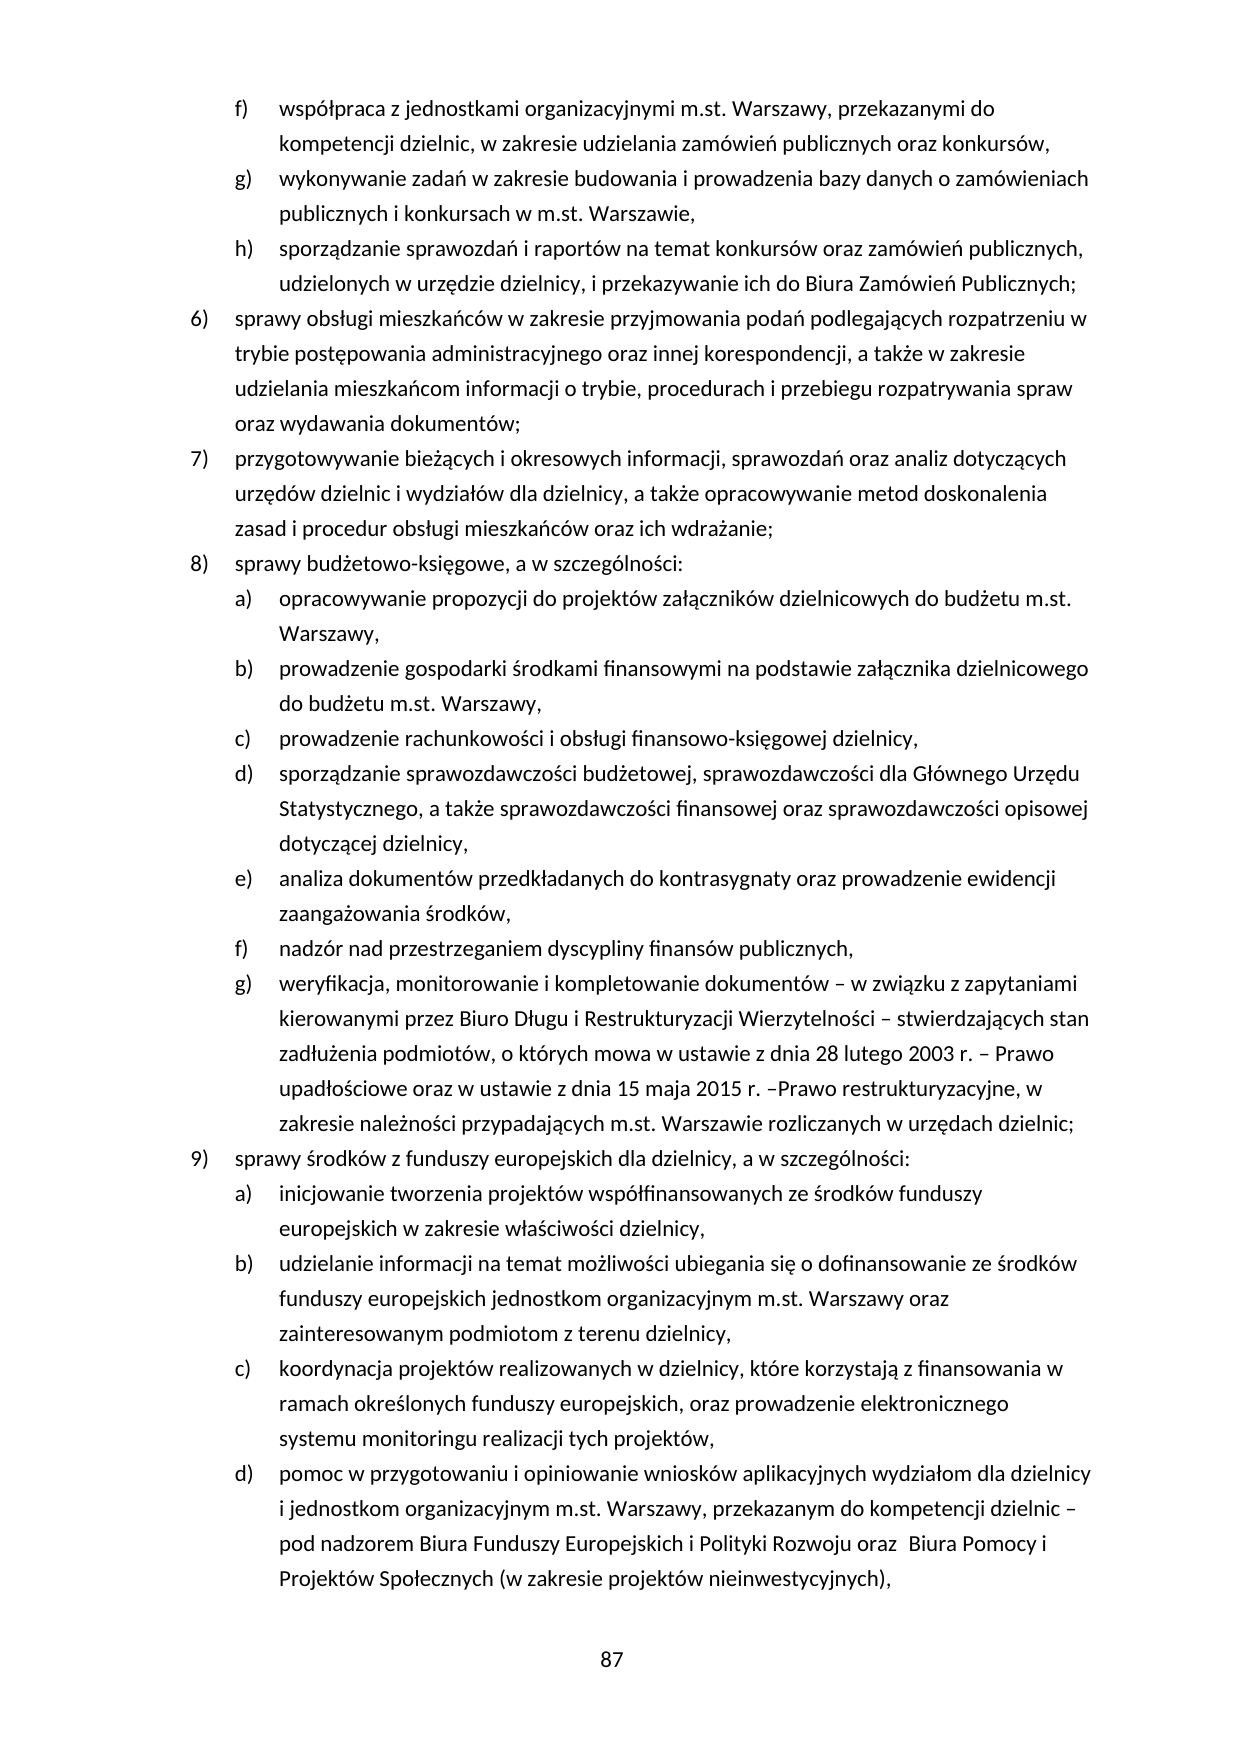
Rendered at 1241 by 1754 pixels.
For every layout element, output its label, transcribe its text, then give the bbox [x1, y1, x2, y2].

list opracowywanie propozycji do projektów załączników dzielnicowych do budżetu m.st. Warszawy, [234, 584, 1092, 647]
list inicjowanie tworzenia projektów współfinansowanych ze środków funduszy europejskich w zakresie właściwości dzielnicy, [234, 1179, 1092, 1242]
list wykonywanie zadań w zakresie budowania i prowadzenia bazy danych o zamówieniach publicznych i konkursach w m.st. Warszawie, [234, 164, 1092, 227]
list prowadzenie rachunkowości i obsługi finansowo-księgowej dzielnicy, [234, 724, 1092, 752]
list nadzór nad przestrzeganiem dyscypliny finansów publicznych, [234, 934, 1092, 962]
list pomoc w przygotowaniu i opiniowanie wniosków aplikacyjnych wydziałom dla dzielnicy i jednostkom organizacyjnym m.st. Warszawy, przekazanym do kompetencji dzielnic – pod nadzorem Biura Funduszy Europejskich i Polityki Rozwoju oraz Biura Pomocy i Projektów Społecznych (w zakresie projektów nieinwestycyjnych), [234, 1459, 1092, 1592]
list sporządzanie sprawozdawczości budżetowej, sprawozdawczości dla Głównego Urzędu Statystycznego, a także sprawozdawczości finansowej oraz sprawozdawczości opisowej dotyczącej dzielnicy, [234, 759, 1092, 857]
list udzielanie informacji na temat możliwości ubiegania się o dofinansowanie ze środków funduszy europejskich jednostkom organizacyjnym m.st. Warszawy oraz zainteresowanym podmiotom z terenu dzielnicy, [234, 1249, 1092, 1347]
list analiza dokumentów przedkładanych do kontrasygnaty oraz prowadzenie ewidencji zaangażowania środków, [234, 864, 1092, 927]
list sprawy budżetowo-księgowe, a w szczególności: [190, 549, 1092, 577]
list weryfikacja, monitorowanie i kompletowanie dokumentów – w związku z zapytaniami kierowanymi przez Biuro Długu i Restrukturyzacji Wierzytelności – stwierdzających stan zadłużenia podmiotów, o których mowa w ustawie z dnia 28 lutego 2003 r. – Prawo upadłościowe oraz w ustawie z dnia 15 maja 2015 r. –Prawo restrukturyzacyjne, w zakresie należności przypadających m.st. Warszawie rozliczanych w urzędach dzielnic; [234, 969, 1092, 1137]
list przygotowywanie bieżących i okresowych informacji, sprawozdań oraz analiz dotyczących urzędów dzielnic i wydziałów dla dzielnicy, a także opracowywanie metod doskonalenia zasad i procedur obsługi mieszkańców oraz ich wdrażanie; [190, 444, 1092, 542]
list współpraca z jednostkami organizacyjnymi m.st. Warszawy, przekazanymi do kompetencji dzielnic, w zakresie udzielania zamówień publicznych oraz konkursów, [234, 94, 1092, 157]
list koordynacja projektów realizowanych w dzielnicy, które korzystają z finansowania w ramach określonych funduszy europejskich, oraz prowadzenie elektronicznego systemu monitoringu realizacji tych projektów, [234, 1354, 1092, 1452]
list sprawy środków z funduszy europejskich dla dzielnicy, a w szczególności: [190, 1144, 1092, 1172]
list sprawy obsługi mieszkańców w zakresie przyjmowania podań podlegających rozpatrzeniu w trybie postępowania administracyjnego oraz innej korespondencji, a także w zakresie udzielania mieszkańcom informacji o trybie, procedurach i przebiegu rozpatrywania spraw oraz wydawania dokumentów; [190, 304, 1092, 437]
list sporządzanie sprawozdań i raportów na temat konkursów oraz zamówień publicznych, udzielonych w urzędzie dzielnicy, i przekazywanie ich do Biura Zamówień Publicznych; [234, 234, 1092, 297]
list prowadzenie gospodarki środkami finansowymi na podstawie załącznika dzielnicowego do budżetu m.st. Warszawy, [234, 654, 1092, 717]
